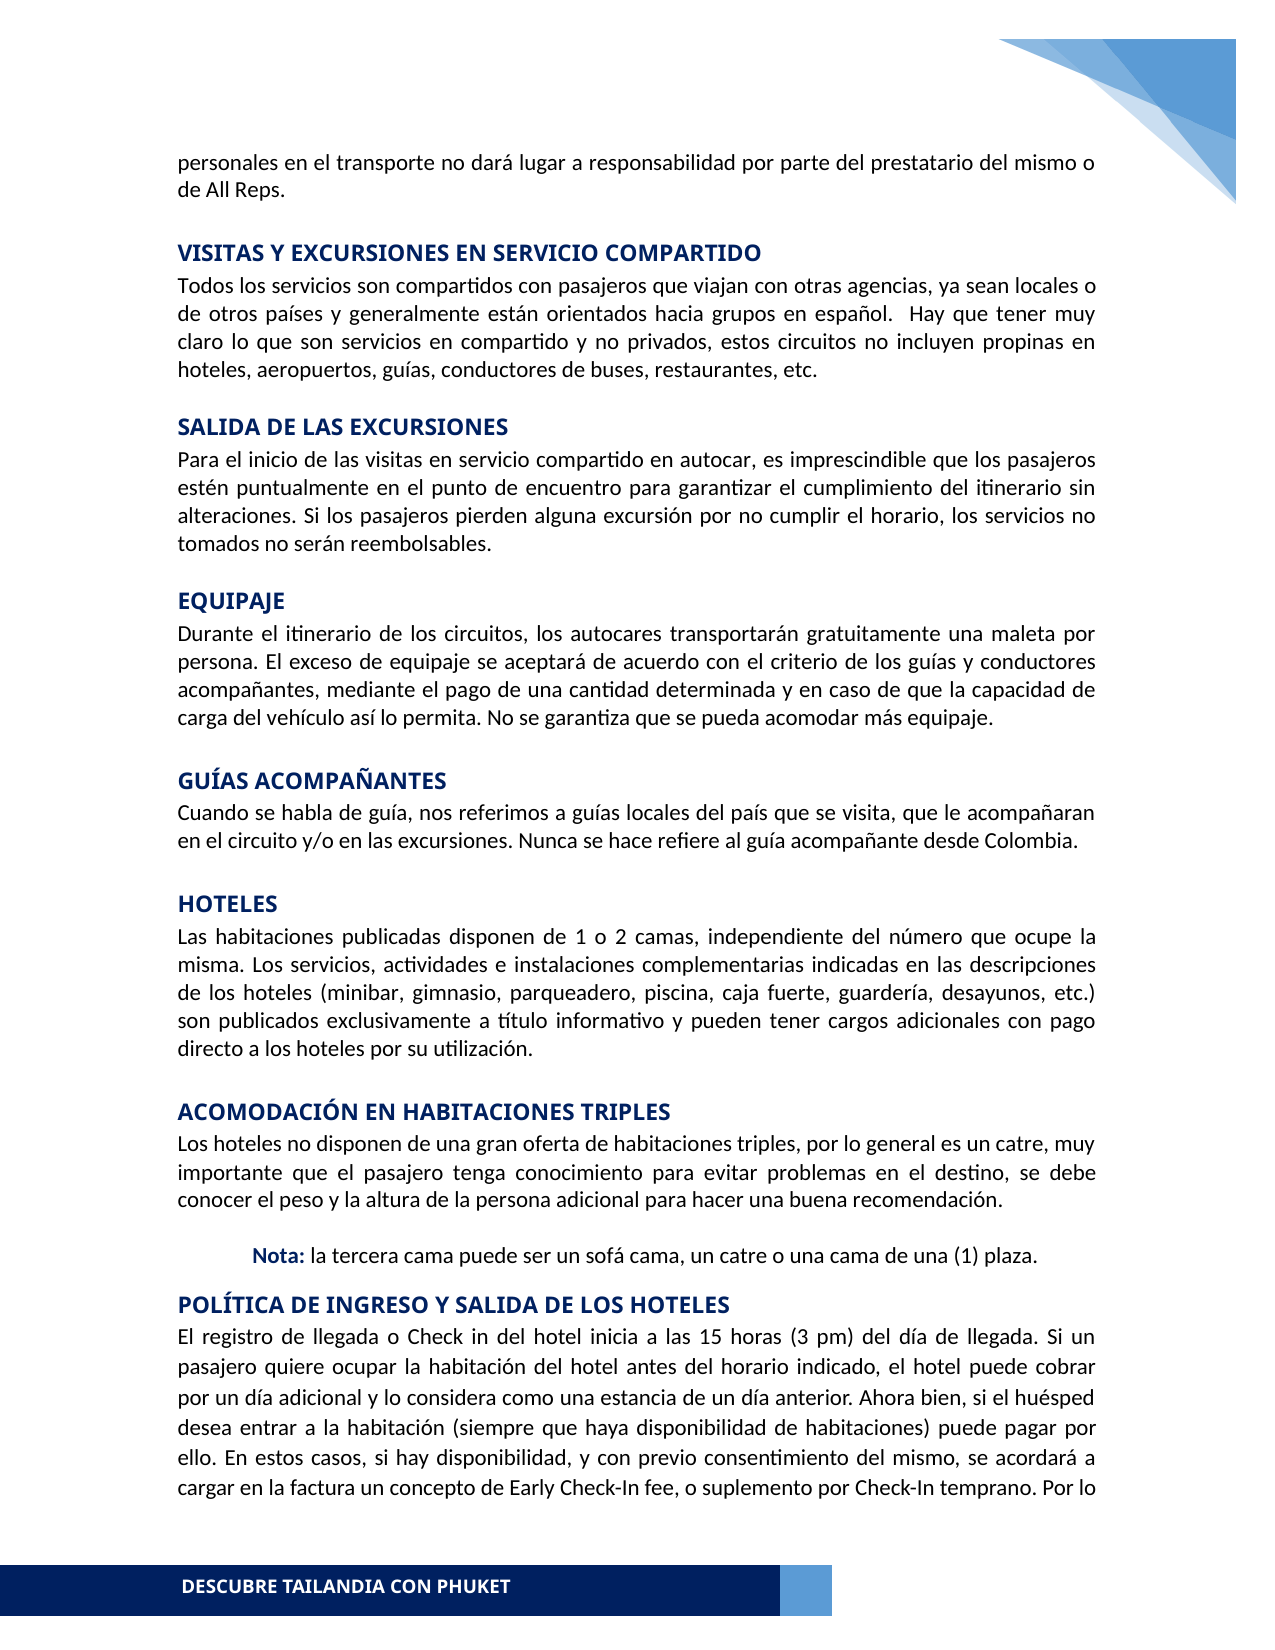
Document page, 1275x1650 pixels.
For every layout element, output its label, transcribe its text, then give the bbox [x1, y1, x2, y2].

text VISITAS Y EXCURSIONES EN SERVICIO COMPARTIDO [177, 237, 1098, 269]
text Para el inicio de las visitas en servicio compartido en autocar, es imprescindible que los pasajeros estén puntualmente en el punto de encuentro para garantizar el cumplimiento del itinerario sin alteraciones. Si los pasajeros pierden alguna excursión por no cumplir el horario, los servicios no tomados no serán reembolsables. [177, 445, 1098, 557]
text EQUIPAJE [177, 585, 1098, 616]
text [177, 148, 1098, 204]
text Todos los servicios son compartidos con pasajeros que viajan con otras agencias, ya sean locales o de otros países y generalmente están orientados hacia grupos en español. Hay que tener muy claro lo que son servicios en compartido y no privados, estos circuitos no incluyen propinas en hoteles, aeropuertos, guías, conductores de buses, restaurantes, etc. [177, 271, 1098, 383]
text SALIDA DE LAS EXCURSIONES [177, 411, 1098, 442]
text GUÍAS ACOMPAÑANTES [177, 765, 1098, 796]
text Nota: la tercera cama puede ser un sofá cama, un catre o una cama de una (1) plaza. [252, 1242, 1098, 1270]
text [177, 1322, 1098, 1501]
text Cuando se habla de guía, nos referimos a guías locales del país que se visita, que le acompañaran en el circuito y/o en las excursiones. Nunca se hace refiere al guía acompañante desde Colombia. [177, 798, 1098, 854]
text Durante el itinerario de los circuitos, los autocares transportarán gratuitamente una maleta por persona. El exceso de equipaje se aceptará de acuerdo con el criterio de los guías y conductores acompañantes, mediante el pago de una cantidad determinada y en caso de que la capacidad de carga del vehículo así lo permita. No se garantiza que se pueda acomodar más equipaje. [177, 619, 1098, 731]
text HOTELES [177, 888, 1098, 919]
text Las habitaciones publicadas disponen de 1 o 2 camas, independiente del número que ocupe la misma. Los servicios, actividades e instalaciones complementarias indicadas en las descripciones de los hoteles (minibar, gimnasio, parqueadero, piscina, caja fuerte, guardería, desayunos, etc.) son publicados exclusivamente a título informativo y pueden tener cargos adicionales con pago directo a los hoteles por su utilización. [177, 922, 1098, 1062]
text POLÍTICA DE INGRESO Y SALIDA DE LOS HOTELES [177, 1288, 1098, 1320]
text ACOMODACIÓN EN HABITACIONES TRIPLES [177, 1096, 1098, 1127]
text Los hoteles no disponen de una gran oferta de habitaciones triples, por lo general es un catre, muy importante que el pasajero tenga conocimiento para evitar problemas en el destino, se debe conocer el peso y la altura de la persona adicional para hacer una buena recomendación. [177, 1129, 1098, 1214]
picture [997, 39, 1236, 205]
